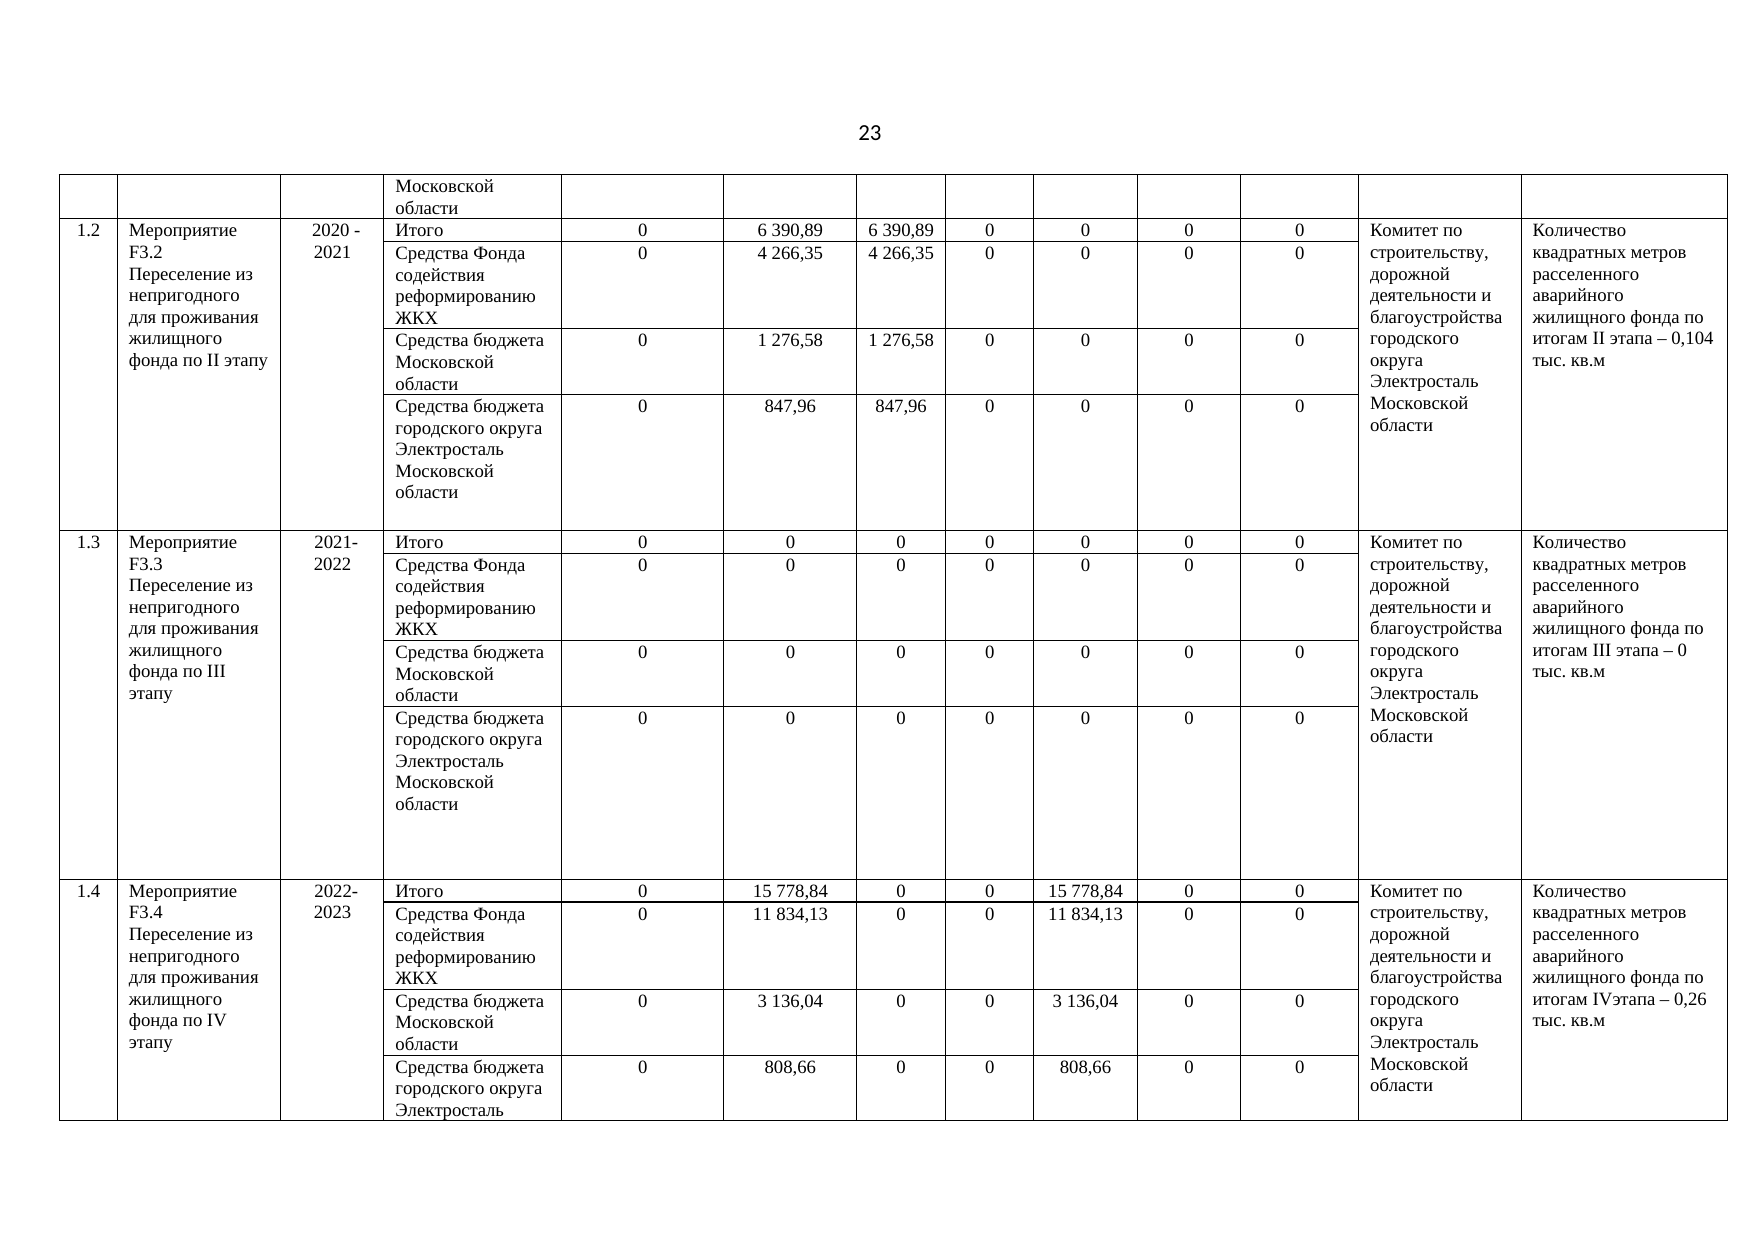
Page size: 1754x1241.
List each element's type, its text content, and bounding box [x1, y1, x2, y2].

table_cell Средства бюджета городского округа Электросталь Московской области [384, 395, 561, 530]
table_cell Количество квадратных метров расселенного аварийного жилищного фонда по итогам IVэтапа – 0,26 тыс. кв.м [1522, 880, 1727, 1120]
table_cell Средства бюджета Московской области [384, 329, 561, 394]
table_cell 0 [857, 707, 945, 879]
table_cell Средства бюджета городского округа Электросталь Московской области [384, 707, 561, 879]
table_cell 808,66 [1034, 1056, 1137, 1120]
table_cell 0 [562, 329, 723, 394]
table_cell 1.2 [60, 219, 117, 530]
table_cell 0 [1138, 990, 1240, 1054]
table_cell 0 [1241, 1056, 1358, 1120]
table_cell 0 [946, 175, 1033, 218]
table_cell 0 [724, 531, 856, 552]
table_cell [384, 903, 561, 989]
table_cell 6 390,89 [857, 219, 945, 241]
table_cell 0 [562, 554, 723, 640]
table_cell 4 266,35 [857, 242, 945, 328]
table_cell 0 [562, 219, 723, 241]
table_cell 0 [857, 1056, 945, 1120]
table_cell 0 [1241, 531, 1358, 552]
table_cell 0 [1241, 990, 1358, 1054]
table_cell 0 [946, 395, 1033, 530]
table_cell 0 [562, 531, 723, 552]
table_cell 0 [1138, 641, 1240, 706]
table_cell 2021-2022 [281, 531, 383, 879]
table_cell 0 [1034, 219, 1137, 241]
table_cell 0 [857, 175, 945, 218]
table_cell 0 [1138, 175, 1240, 218]
table_cell Средства Фонда содействия реформированию ЖКХ [384, 554, 561, 640]
table_cell 3 136,04 [1034, 990, 1137, 1054]
table_cell 0 [857, 531, 945, 552]
table_cell 0 [1241, 554, 1358, 640]
table_cell 0 [562, 395, 723, 530]
table_cell 15 778,84 [724, 880, 856, 901]
table_cell 0 [562, 1056, 723, 1120]
table_cell 0 [1241, 219, 1358, 241]
table_cell 0 [562, 707, 723, 879]
table_cell Итого [384, 531, 561, 552]
table_cell 0 [946, 880, 1033, 901]
table_cell 0 [1241, 880, 1358, 901]
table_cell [384, 175, 561, 218]
table_cell 0 [1138, 395, 1240, 530]
table_cell 0 [724, 641, 856, 706]
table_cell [384, 242, 561, 328]
table_cell 0 [1034, 641, 1137, 706]
table_cell 0 [1138, 242, 1240, 328]
table_cell 11 834,13 [724, 903, 856, 989]
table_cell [384, 1056, 561, 1120]
table_cell 847,96 [724, 395, 856, 530]
table_cell 0 [946, 531, 1033, 552]
table_cell 0 [724, 554, 856, 640]
table_cell 0 [1034, 329, 1137, 394]
table_cell 1 276,58 [857, 329, 945, 394]
table_cell 0 [1034, 707, 1137, 879]
table_cell 0 [1138, 880, 1240, 901]
table_cell 0 [1241, 707, 1358, 879]
table_cell 0 [1138, 219, 1240, 241]
table_cell Итого [384, 219, 561, 241]
table_cell 0 [1034, 531, 1137, 552]
table_cell 0 [857, 641, 945, 706]
table_cell 0 [1241, 175, 1358, 218]
table_cell Мероприятие F3.4 Переселение из непригодного для проживания жилищного фонда по IV этапу [118, 880, 280, 1120]
table_cell 0 [857, 880, 945, 901]
table_cell 0 [562, 990, 723, 1054]
table_cell Итого [384, 880, 561, 901]
table_cell Средства бюджета Московской области [384, 990, 561, 1054]
table_cell 2022-2023 [281, 880, 383, 1120]
table_cell 15 778,84 [1034, 880, 1137, 901]
table_cell 0 [1241, 903, 1358, 989]
table_cell Комитет по строительству, дорожной деятельности и благоустройства городского округа Электросталь Московской области [1359, 531, 1521, 879]
table_cell 6 390,89 [724, 219, 856, 241]
table_cell 0 [946, 641, 1033, 706]
table_cell Мероприятие F3.2 Переселение из непригодного для проживания жилищного фонда по II этапу [118, 219, 280, 530]
table_cell 0 [1034, 242, 1137, 328]
table_cell 0 [724, 707, 856, 879]
table_cell 0 [946, 990, 1033, 1054]
table_cell 4 266,35 [724, 242, 856, 328]
table_cell 0 [946, 329, 1033, 394]
table_cell 0 [857, 990, 945, 1054]
table_cell 0 [946, 219, 1033, 241]
table_cell Средства бюджета Московской области [384, 641, 561, 706]
table_cell Количество квадратных метров расселенного аварийного жилищного фонда по итогам III этапа – 0 тыс. кв.м [1522, 531, 1727, 879]
table_cell 0 [1034, 554, 1137, 640]
table_cell 808,66 [724, 1056, 856, 1120]
table_cell 1.4 [60, 880, 117, 1120]
table_cell 0 [1034, 175, 1137, 218]
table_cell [1359, 880, 1521, 1120]
table_cell 0 [946, 242, 1033, 328]
table_cell 0 [857, 903, 945, 989]
table_cell 0 [724, 175, 856, 218]
table_cell 0 [946, 707, 1033, 879]
table_cell 0 [1138, 531, 1240, 552]
table_cell 3 136,04 [724, 990, 856, 1054]
table_cell 0 [1138, 707, 1240, 879]
table_cell Количество квадратных метров расселенного аварийного жилищного фонда по итогам II этапа – 0,104 тыс. кв.м [1522, 219, 1727, 530]
table_cell 0 [1138, 903, 1240, 989]
table_cell 1 276,58 [724, 329, 856, 394]
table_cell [1359, 219, 1521, 530]
table_cell 0 [562, 880, 723, 901]
table_cell 0 [857, 554, 945, 640]
table_cell 0 [1138, 1056, 1240, 1120]
table_cell 0 [1138, 329, 1240, 394]
table_cell 0 [946, 554, 1033, 640]
table_cell 0 [562, 641, 723, 706]
table_cell Мероприятие F3.3 Переселение из непригодного для проживания жилищного фонда по III этапу [118, 531, 280, 879]
table_cell 0 [1241, 329, 1358, 394]
table_cell 0 [562, 903, 723, 989]
table_cell 2020 -2021 [281, 219, 383, 530]
table_cell 847,96 [857, 395, 945, 530]
table_cell 0 [946, 903, 1033, 989]
table_cell 0 [1241, 641, 1358, 706]
table_cell 1.3 [60, 531, 117, 879]
table_cell 0 [562, 175, 723, 218]
table_cell 0 [1241, 242, 1358, 328]
table_cell 0 [1034, 395, 1137, 530]
table_cell 0 [1138, 554, 1240, 640]
table_cell 11 834,13 [1034, 903, 1137, 989]
table_cell 0 [1241, 395, 1358, 530]
table_cell 0 [946, 1056, 1033, 1120]
table_cell 0 [562, 242, 723, 328]
